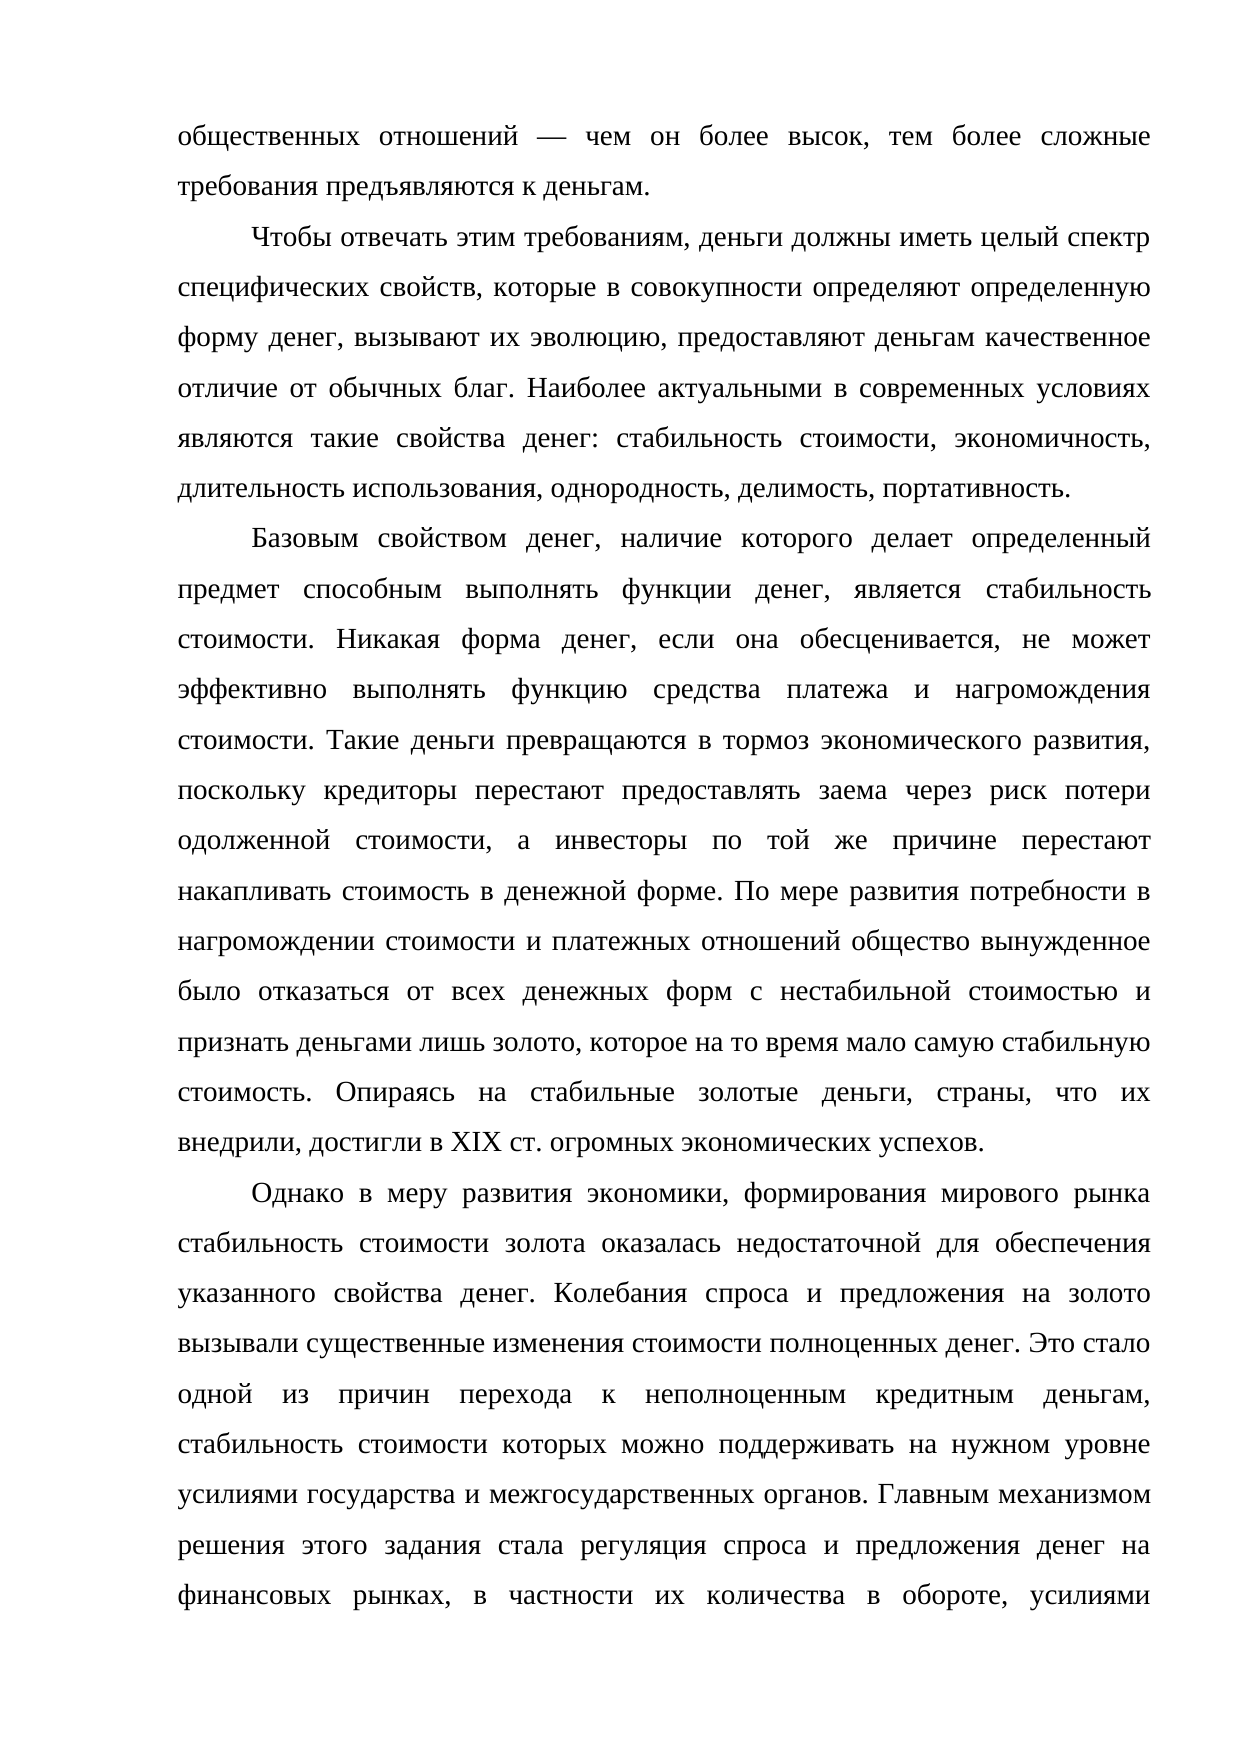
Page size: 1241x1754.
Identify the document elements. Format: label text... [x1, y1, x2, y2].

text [177, 118, 1152, 202]
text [177, 1175, 1152, 1611]
text Чтобы отвечать этим требованиям, деньги должны иметь целый спектр специфических свойств, которые в совокупности определяют определенную форму денег, вызывают их эволюцию, предоставляют деньгам качественное отличие от обычных благ. Наиболее актуальными в современных условиях являются такие свойства денег: стабильность стоимости, экономичность, длительность использования, однородность, делимость, портативность. [177, 219, 1152, 504]
text Базовым свойством денег, наличие которого делает определенный предмет способным выполнять функции денег, является стабильность стоимости. Никакая форма денег, если она обесценивается, не может эффективно выполнять функцию средства платежа и нагромождения стоимости. Такие деньги превращаются в тормоз экономического развития, поскольку кредиторы перестают предоставлять заема через риск потери одолженной стоимости, а инвесторы по той же причине перестают накапливать стоимость в денежной форме. По мере развития потребности в нагромождении стоимости и платежных отношений общество вынужденное было отказаться от всех денежных форм с нестабильной стоимостью и признать деньгами лишь золото, которое на то время мало самую стабильную стоимость. Опираясь на стабильные золотые деньги, страны, что их внедрили, достигли в XIX ст. огромных экономических успехов. [177, 521, 1152, 1158]
